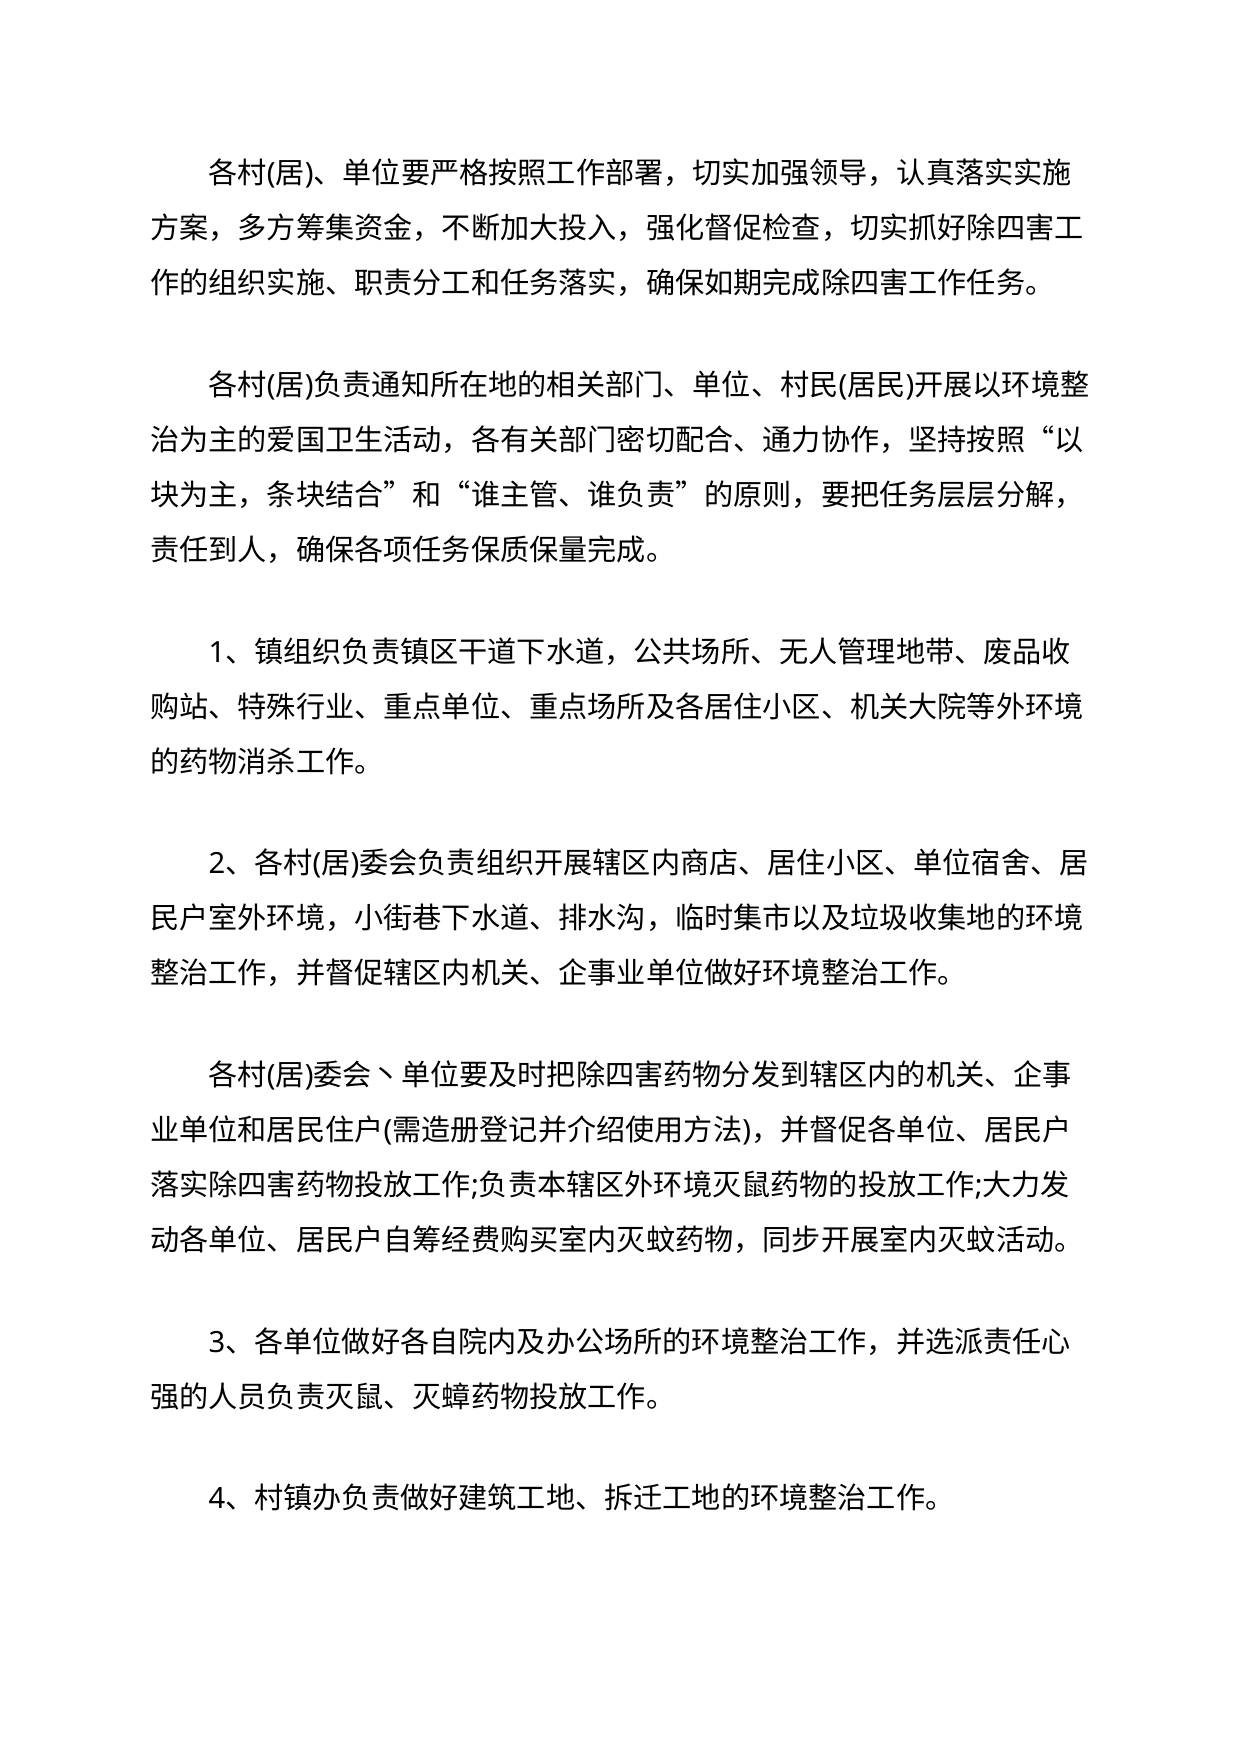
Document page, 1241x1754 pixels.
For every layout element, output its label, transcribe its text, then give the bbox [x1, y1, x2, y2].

text 各村(居)负责通知所在地的相关部门、单位、村民(居民)开展以环境整治为主的爱国卫生活动，各有关部门密切配合、通力协作，坚持按照“以块为主，条块结合”和“谁主管、谁负责”的原则，要把任务层层分解，责任到人，确保各项任务保质保量完成。 [150, 362, 1090, 569]
text 4、村镇办负责做好建筑工地、拆迁工地的环境整治工作。 [150, 1475, 1090, 1517]
text 2、各村(居)委会负责组织开展辖区内商店、居住小区、单位宿舍、居民户室外环境，小街巷下水道、排水沟，临时集市以及垃圾收集地的环境整治工作，并督促辖区内机关、企事业单位做好环境整治工作。 [150, 840, 1090, 992]
text 各村(居)、单位要严格按照工作部署，切实加强领导，认真落实实施方案，多方筹集资金，不断加大投入，强化督促检查，切实抓好除四害工作的组织实施、职责分工和任务落实，确保如期完成除四害工作任务。 [150, 150, 1090, 302]
text 3、各单位做好各自院内及办公场所的环境整治工作，并选派责任心强的人员负责灭鼠、灭蟑药物投放工作。 [150, 1318, 1090, 1416]
text 1、镇组织负责镇区干道下水道，公共场所、无人管理地带、废品收购站、特殊行业、重点单位、重点场所及各居住小区、机关大院等外环境的药物消杀工作。 [150, 628, 1090, 780]
text 各村(居)委会丶单位要及时把除四害药物分发到辖区内的机关、企事业单位和居民住户(需造册登记并介绍使用方法)，并督促各单位、居民户落实除四害药物投放工作;负责本辖区外环境灭鼠药物的投放工作;大力发动各单位、居民户自筹经费购买室内灭蚊药物，同步开展室内灭蚊活动。 [150, 1052, 1090, 1259]
